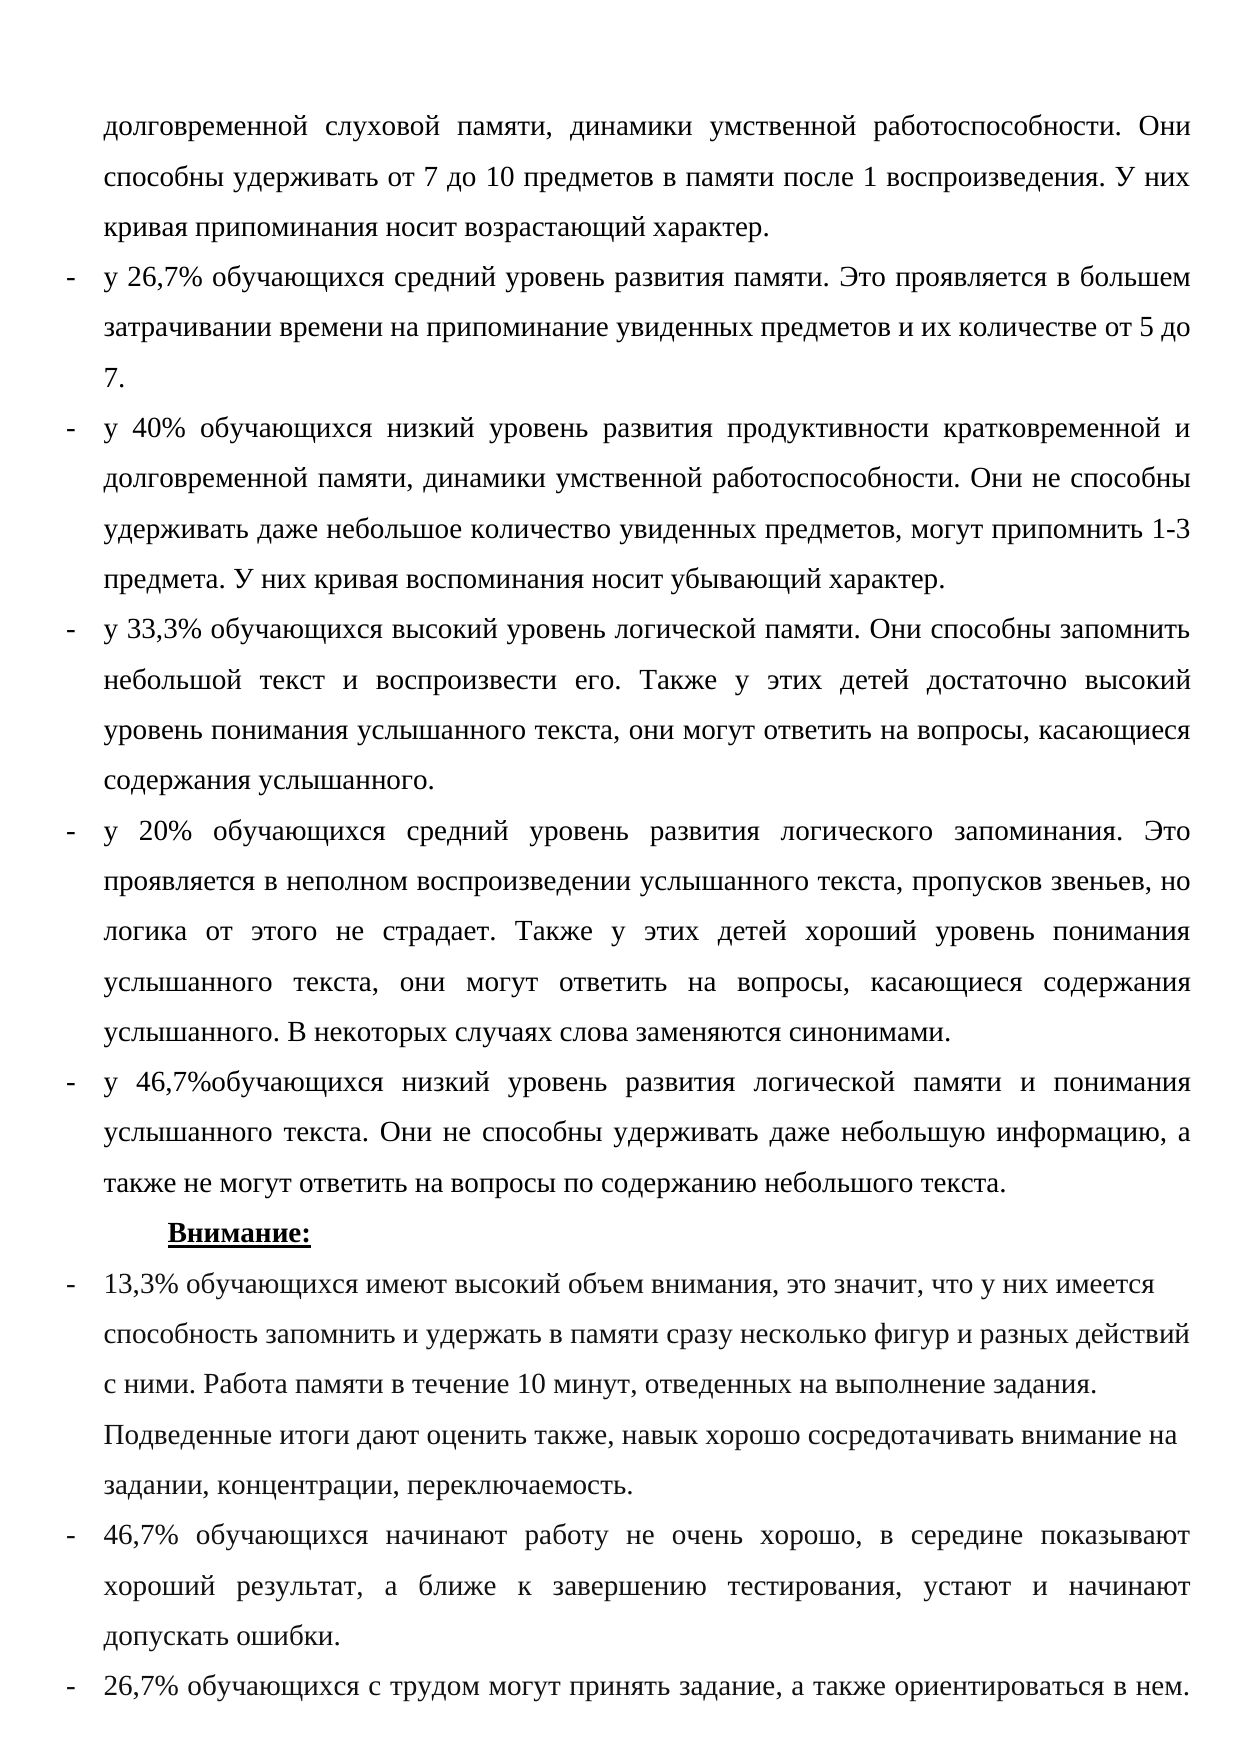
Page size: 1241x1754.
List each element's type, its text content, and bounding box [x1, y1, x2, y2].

subtitle Внимание: [167, 1216, 1192, 1249]
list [66, 1668, 1192, 1702]
list у 20% обучающихся средний уровень развития логического запоминания. Это проявляется в неполном воспроизведении услышанного текста, пропусков звеньев, но логика от этого не страдает. Также у этих детей хороший уровень понимания услышанного текста, они могут ответить на вопросы, касающиеся содержания услышанного. В некоторых случаях слова заменяются синонимами. [66, 813, 1192, 1047]
list у 40% обучающихся низкий уровень развития продуктивности кратковременной и долговременной памяти, динамики умственной работоспособности. Они не способны удерживать даже небольшое количество увиденных предметов, могут припомнить 1-3 предмета. У них кривая воспоминания носит убывающий характер. [66, 410, 1192, 595]
list у 26,7% обучающихся средний уровень развития памяти. Это проявляется в большем затрачивании времени на припоминание увиденных предметов и их количестве от 5 до 7. [66, 259, 1192, 393]
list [66, 108, 1192, 242]
list 46,7% обучающихся начинают работу не очень хорошо, в середине показывают хороший результат, а ближе к завершению тестирования, устают и начинают допускать ошибки. [66, 1517, 1192, 1652]
list 13,3% обучающихся имеют высокий объем внимания, это значит, что у них имеется способность запомнить и удержать в памяти сразу несколько фигур и разных действий с ними. Работа памяти в течение 10 минут, отведенных на выполнение задания. Подведенные итоги дают оценить также, навык хорошо сосредотачивать внимание на задании, концентрации, переключаемость. [66, 1266, 1192, 1501]
list у 46,7%обучающихся низкий уровень развития логической памяти и понимания услышанного текста. Они не способны удерживать даже небольшую информацию, а также не могут ответить на вопросы по содержанию небольшого текста. [66, 1064, 1192, 1198]
list у 33,3% обучающихся высокий уровень логической памяти. Они способны запомнить небольшой текст и воспроизвести его. Также у этих детей достаточно высокий уровень понимания услышанного текста, они могут ответить на вопросы, касающиеся содержания услышанного. [66, 611, 1192, 796]
